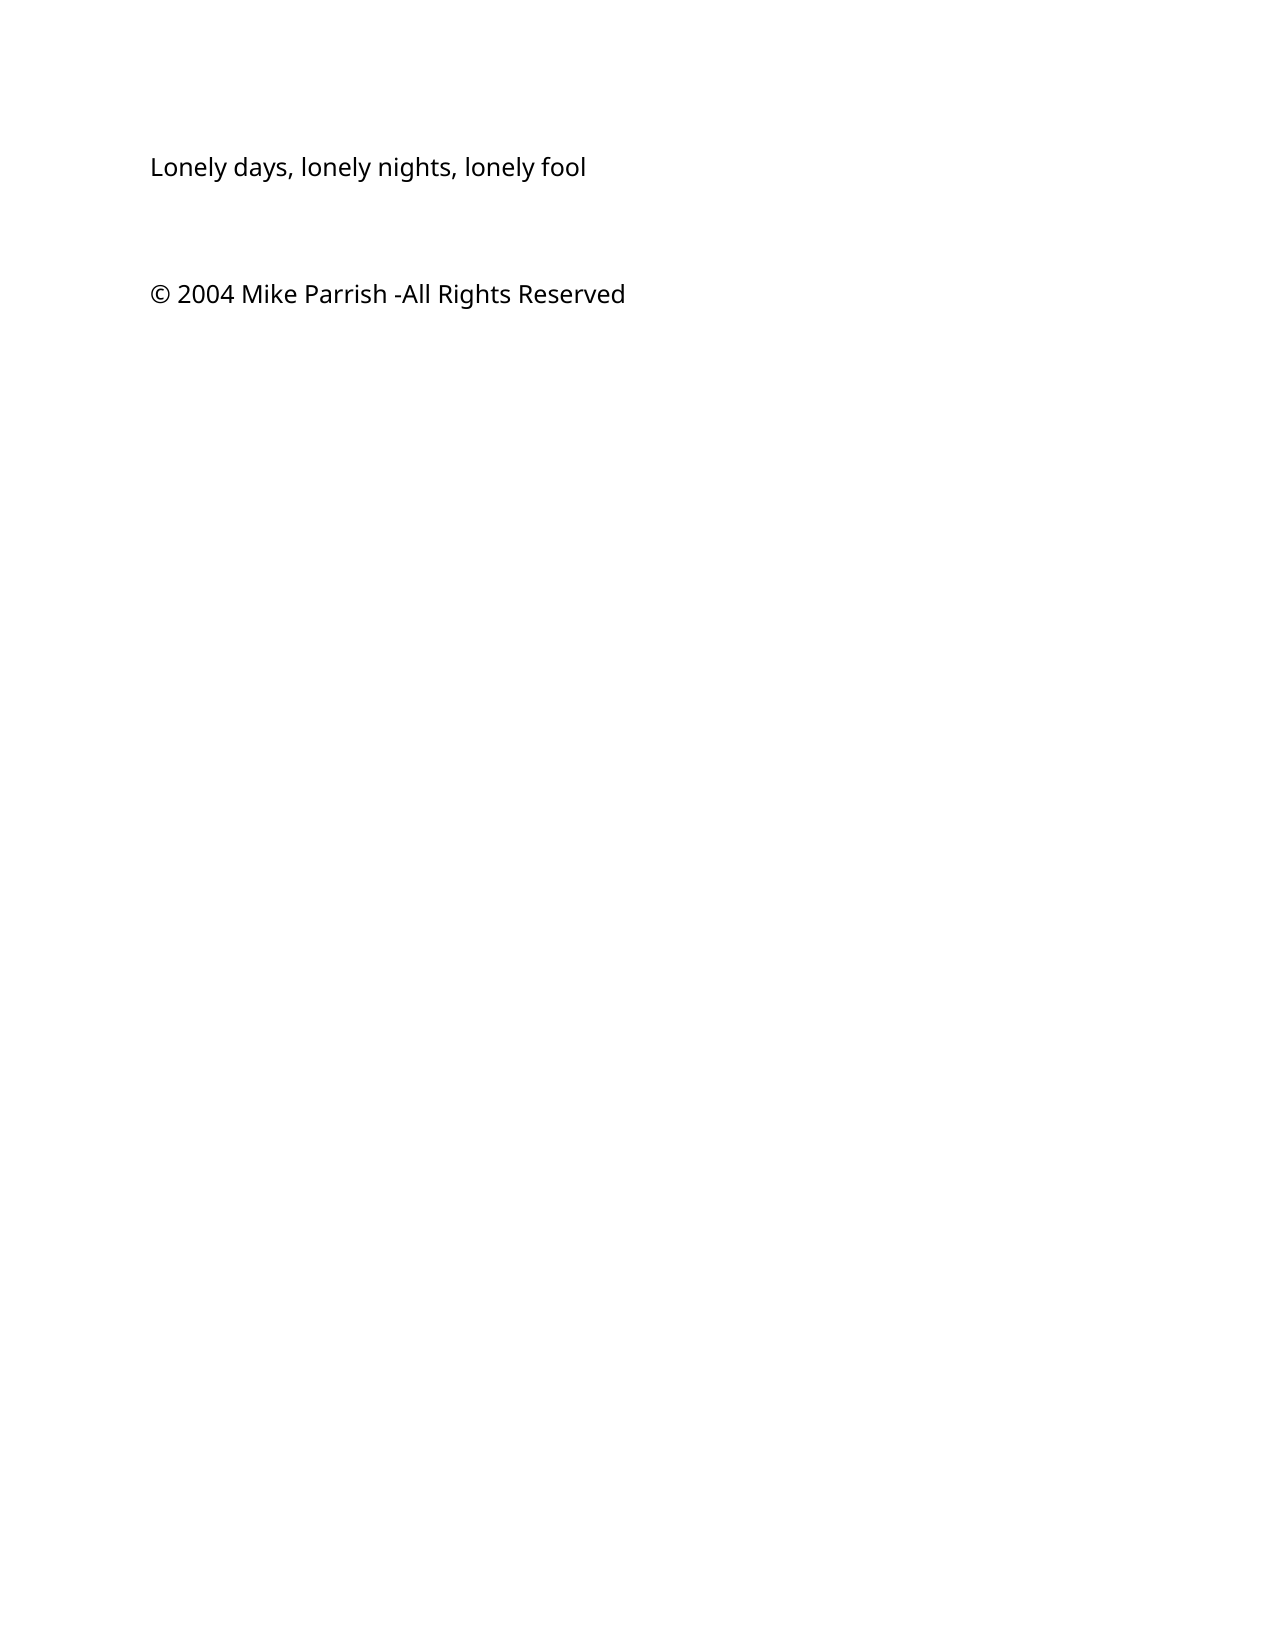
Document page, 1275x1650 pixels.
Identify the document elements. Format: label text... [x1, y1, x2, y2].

text © 2004 Mike Parrish -All Rights Reserved [150, 276, 1125, 311]
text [150, 150, 1125, 184]
